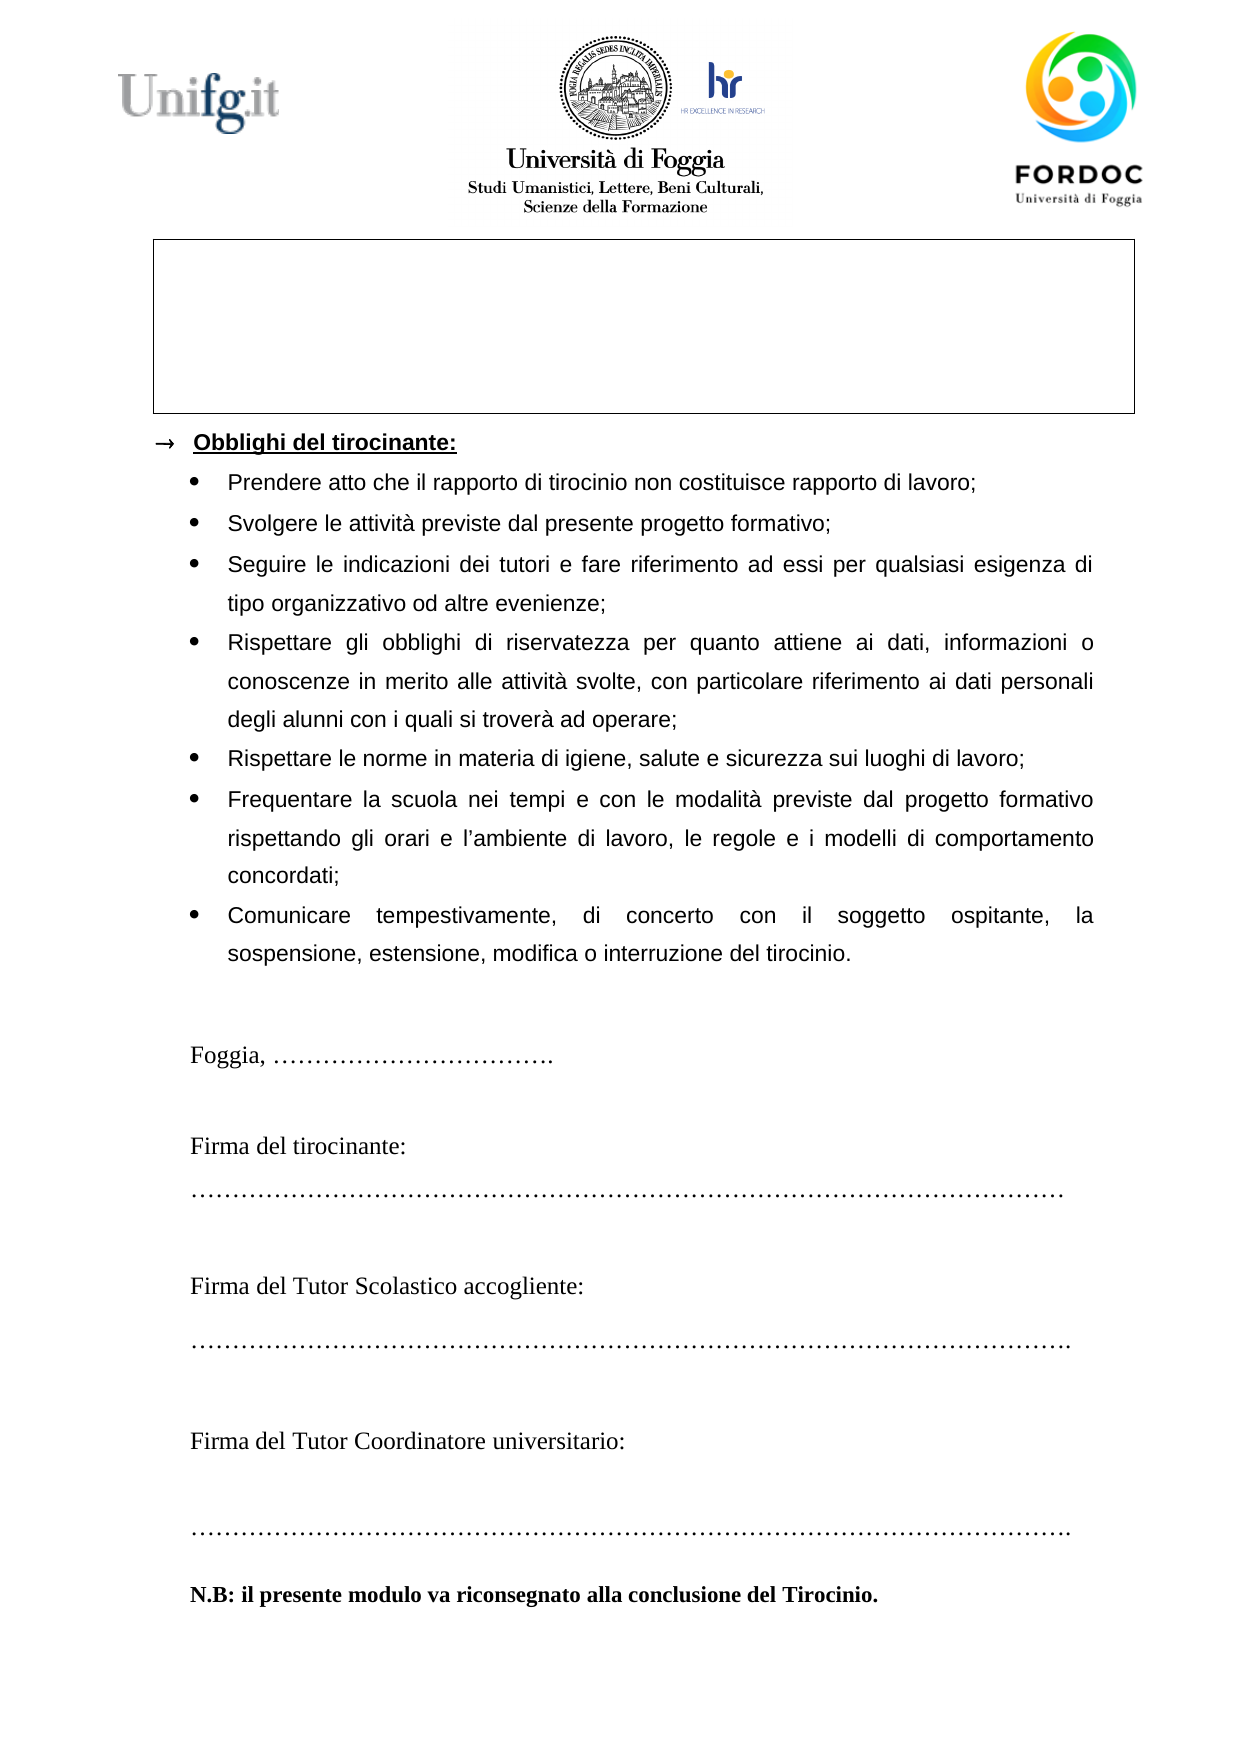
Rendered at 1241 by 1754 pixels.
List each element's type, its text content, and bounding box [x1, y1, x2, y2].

list Prendere atto che il rapporto di tirocinio non costituisce rapporto di lavoro; [190, 469, 1122, 496]
text ……………………………………………………………………………………………. [190, 1325, 1122, 1354]
picture [447, 18, 793, 227]
list Seguire le indicazioni dei tutori e fare riferimento ad essi per qualsiasi esigenza di tipo organizzativo od altre evenienze; [190, 551, 1094, 616]
picture [118, 73, 279, 134]
table_cell [154, 240, 1134, 412]
text Firma del Tutor Scolastico accogliente: [190, 1271, 1122, 1300]
list Obblighi del tirocinante: [156, 429, 1122, 456]
text Foggia, ……………………………. [190, 1040, 1122, 1068]
list Svolgere le attività previste dal presente progetto formativo; [190, 510, 1122, 537]
list Frequentare la scuola nei tempi e con le modalità previste dal progetto formativo rispettando gli orari e l’ambiente di lavoro, le regole e i modelli di comportamento concordati; [190, 786, 1094, 888]
text N.B: il presente modulo va riconsegnato alla conclusione del Tirocinio. [190, 1581, 1122, 1608]
text ……………………………………………………………………………………………. [190, 1512, 1122, 1541]
list Rispettare gli obblighi di riservatezza per quanto attiene ai dati, informazioni o conoscenze in merito alle attività svolte, con particolare riferimento ai dati personali degli alunni con i quali si troverà ad operare; [190, 629, 1094, 732]
text Firma del Tutor Coordinatore universitario: [190, 1426, 1122, 1454]
list Rispettare le norme in materia di igiene, salute e sicurezza sui luoghi di lavoro; [190, 745, 1122, 772]
picture [975, 7, 1180, 229]
list Comunicare tempestivamente, di concerto con il soggetto ospitante, la sospensione, estensione, modifica o interruzione del tirocinio. [190, 902, 1093, 966]
text Firma del tirocinante: …………………………………………………………………………………………… [190, 1131, 1122, 1203]
